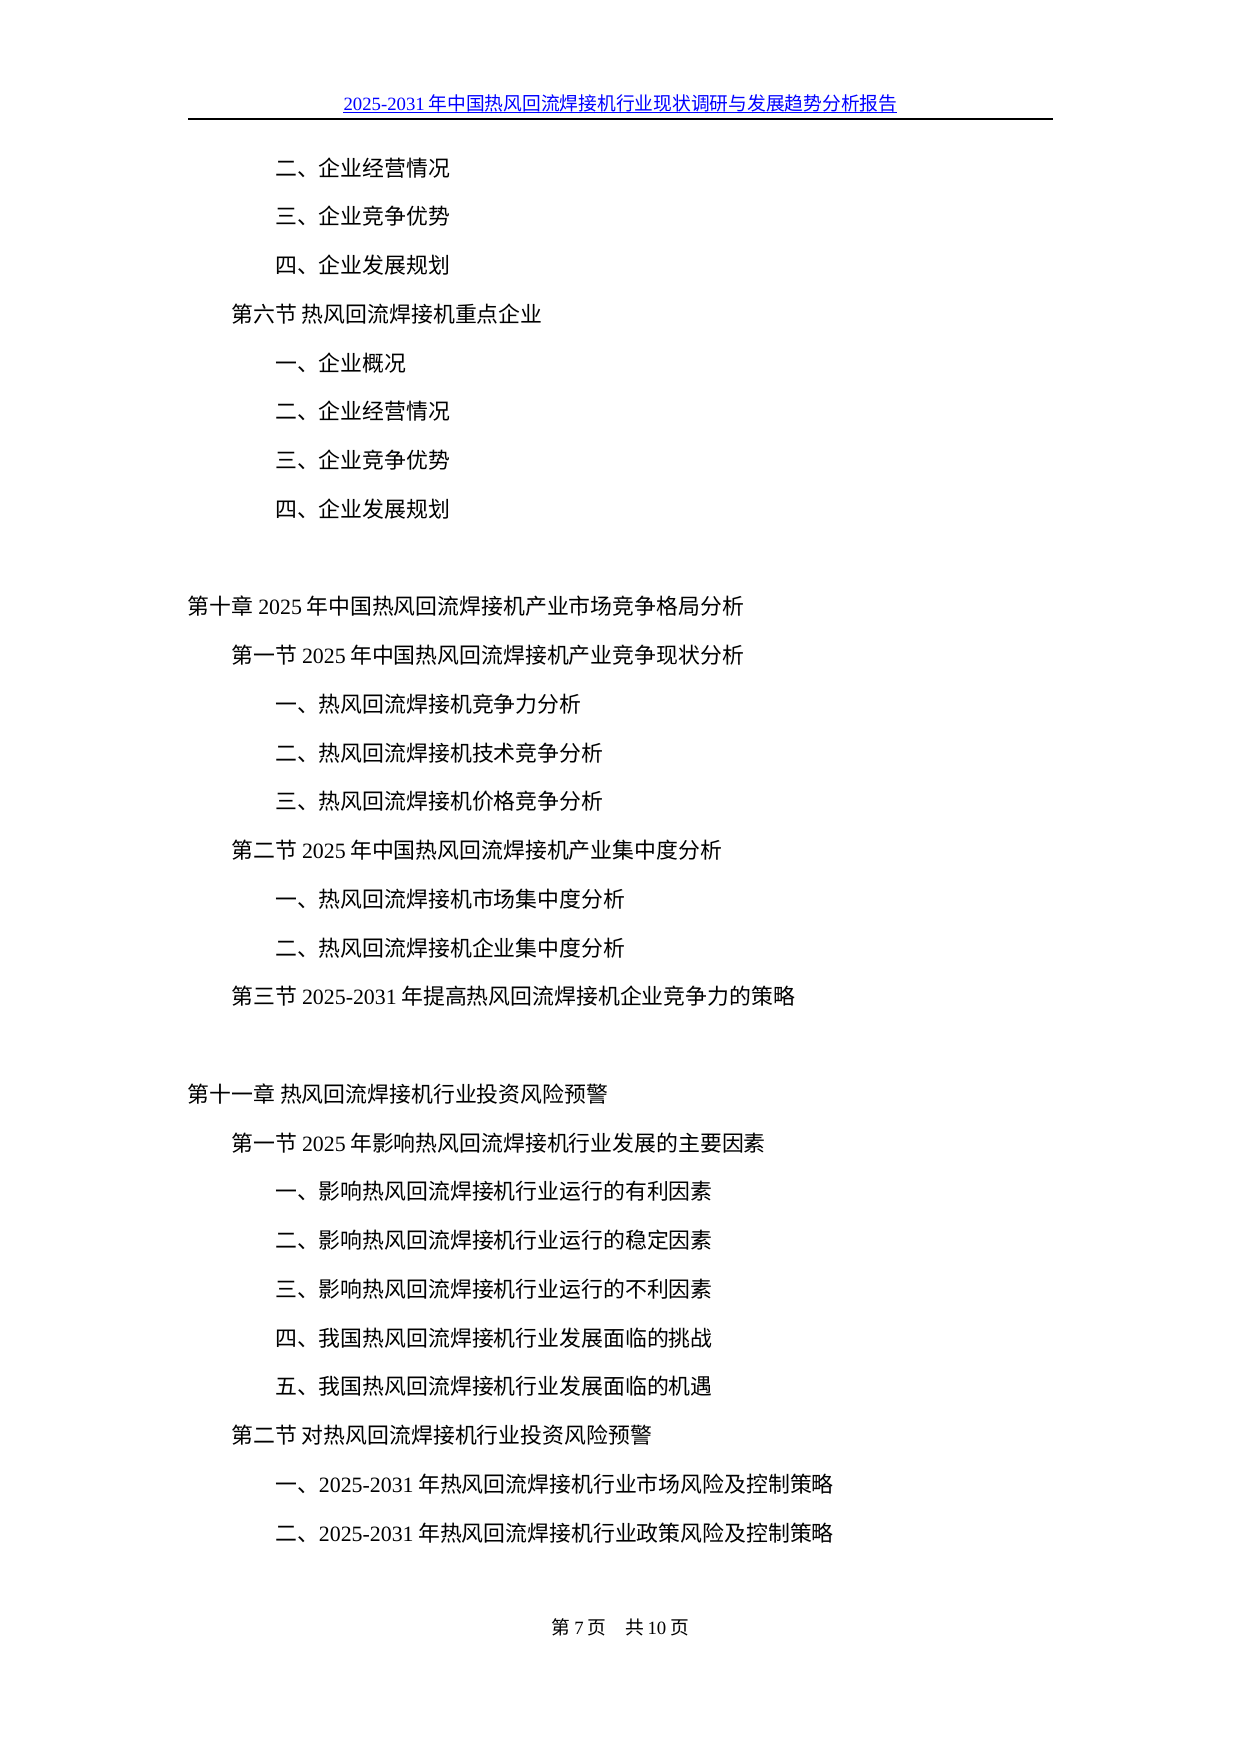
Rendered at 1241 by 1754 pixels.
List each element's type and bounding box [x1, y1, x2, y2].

text [187, 150, 1053, 1548]
